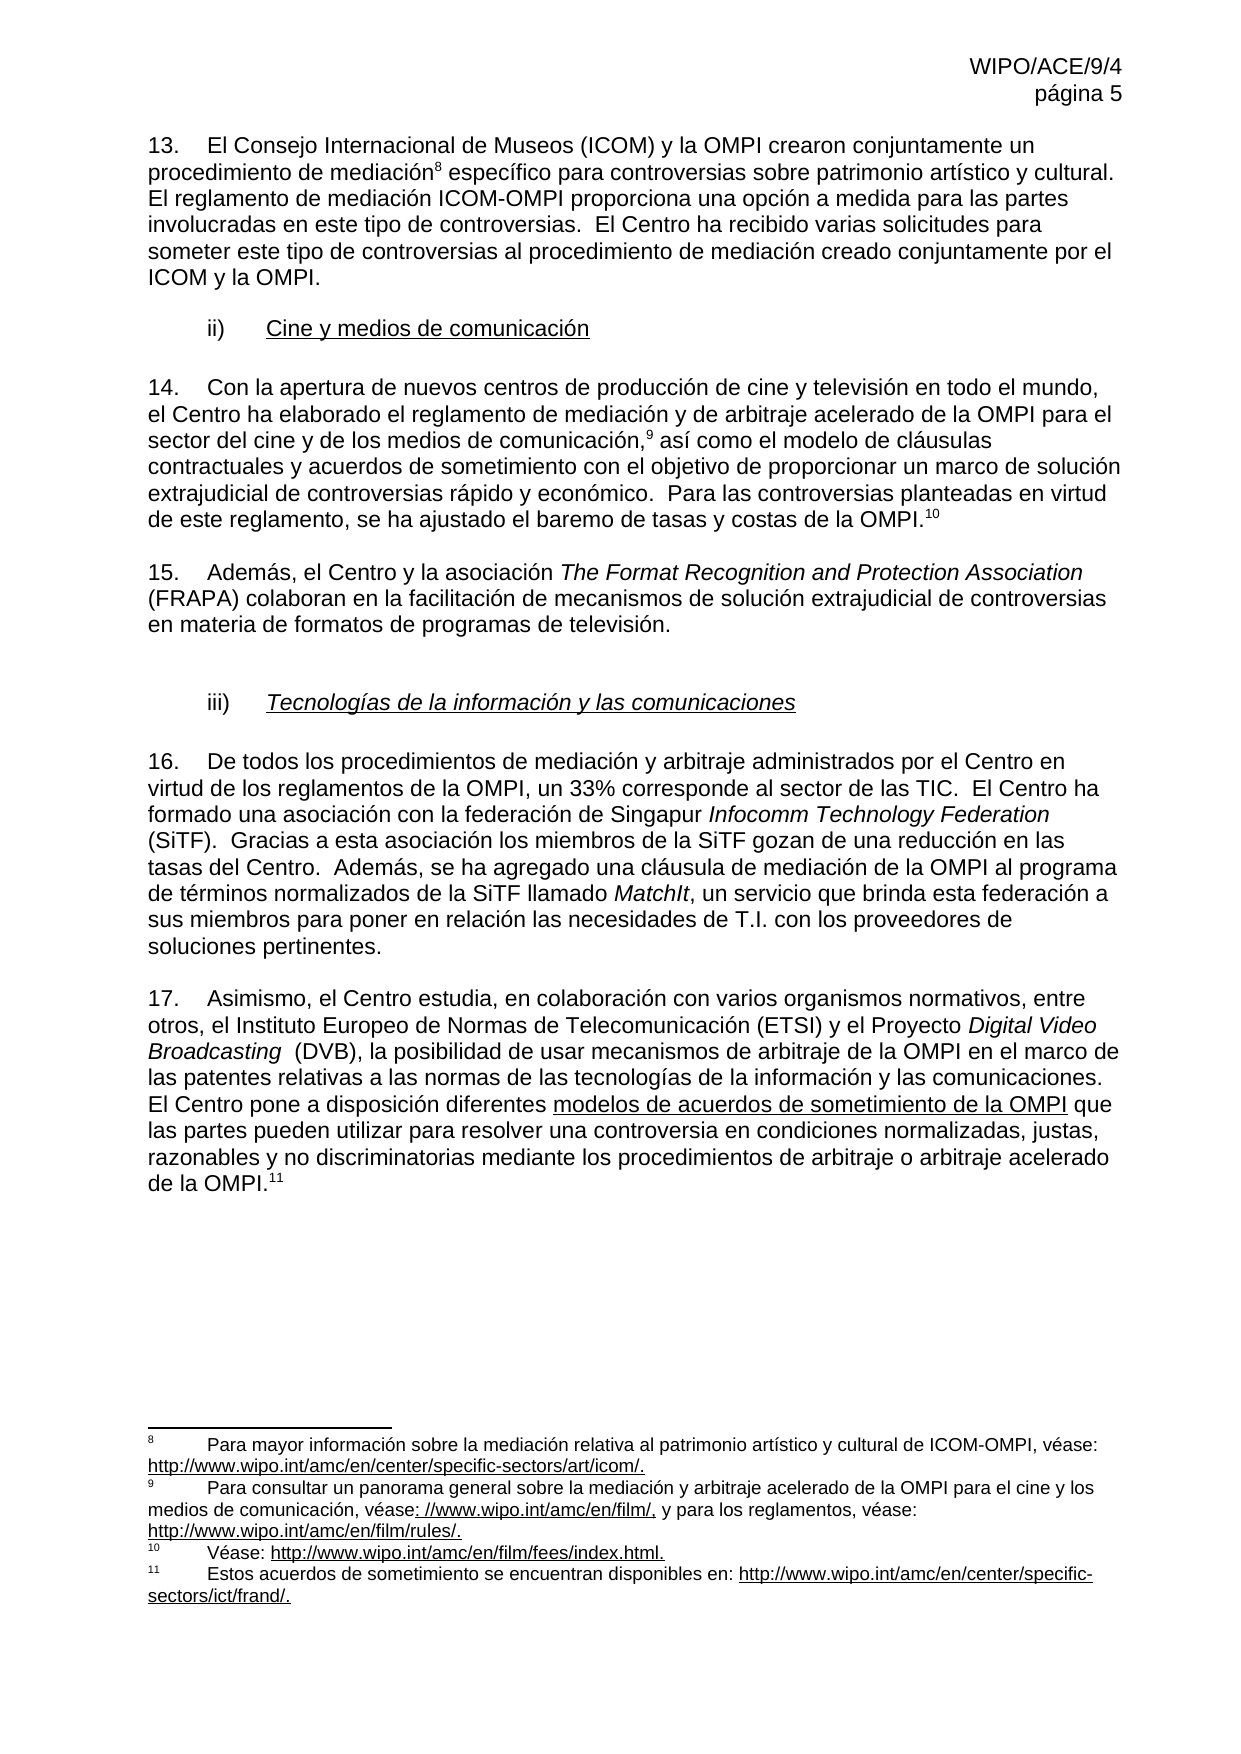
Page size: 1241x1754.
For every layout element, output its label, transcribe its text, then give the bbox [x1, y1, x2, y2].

list Asimismo, el Centro estudia, en colaboración con varios organismos normativos, entre otros, el Instituto Europeo de Normas de Telecomunicación (ETSI) y el Proyecto Digital Video Broadcasting (DVB), la posibilidad de usar mecanismos de arbitraje de la OMPI en el marco de las patentes relativas a las normas de las tecnologías de la información y las comunicaciones. El Centro pone a disposición diferentes modelos de acuerdos de sometimiento de la OMPI que las partes pueden utilizar para resolver una controversia en condiciones normalizadas, justas, razonables y no discriminatorias mediante los procedimientos de arbitraje o arbitraje acelerado de la OMPI. [148, 985, 1122, 1196]
list Además, el Centro y la asociación The Format Recognition and Protection Association (FRAPA) colaboran en la facilitación de mecanismos de solución extrajudicial de controversias en materia de formatos de programas de televisión. [148, 559, 1122, 638]
list De todos los procedimientos de mediación y arbitraje administrados por el Centro en virtud de los reglamentos de la OMPI, un 33% corresponde al sector de las TIC. El Centro ha formado una asociación con la federación de Singapur Infocomm Technology Federation (SiTF). Gracias a esta asociación los miembros de la SiTF gozan de una reducción en las tasas del Centro. Además, se ha agregado una cláusula de mediación de la OMPI al programa de términos normalizados de la SiTF llamado MatchIt, un servicio que brinda esta federación a sus miembros para poner en relación las necesidades de T.I. con los proveedores de soluciones pertinentes. [148, 748, 1122, 959]
subtitle ii) Cine y medios de comunicación [207, 315, 1122, 342]
subtitle iii) Tecnologías de la información y las comunicaciones [207, 689, 1122, 716]
list El Consejo Internacional de Museos (ICOM) y la OMPI crearon conjuntamente un procedimiento de mediación específico para controversias sobre patrimonio artístico y cultural. El reglamento de mediación ICOM-OMPI proporciona una opción a medida para las partes involucradas en este tipo de controversias. El Centro ha recibido varias solicitudes para someter este tipo de controversias al procedimiento de mediación creado conjuntamente por el ICOM y la OMPI. [148, 132, 1122, 290]
list Con la apertura de nuevos centros de producción de cine y televisión en todo el mundo, el Centro ha elaborado el reglamento de mediación y de arbitraje acelerado de la OMPI para el sector del cine y de los medios de comunicación, así como el modelo de cláusulas contractuales y acuerdos de sometimiento con el objetivo de proporcionar un marco de solución extrajudicial de controversias rápido y económico. Para las controversias planteadas en virtud de este reglamento, se ha ajustado el baremo de tasas y costas de la OMPI. [148, 374, 1122, 532]
